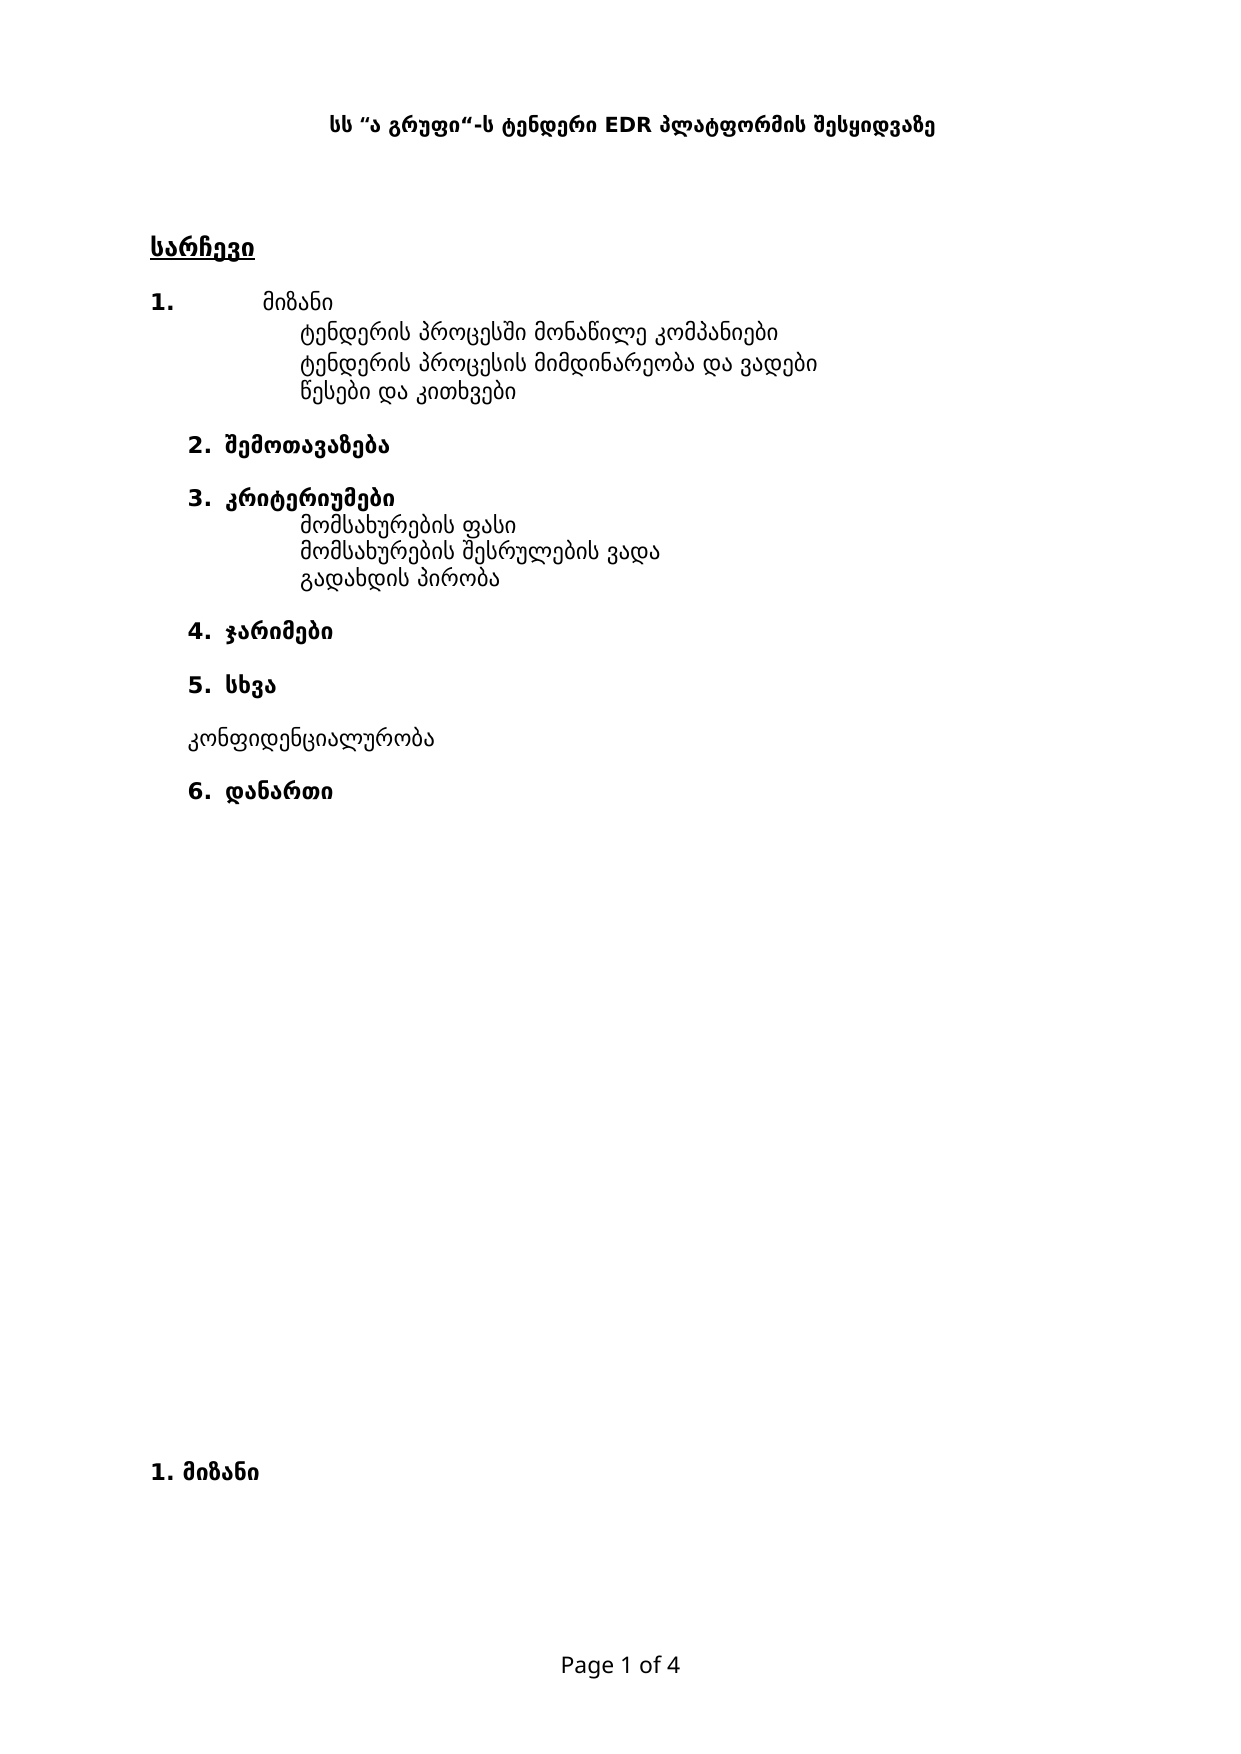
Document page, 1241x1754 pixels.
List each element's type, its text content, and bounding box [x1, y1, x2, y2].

list 1. მიზანი [75, 1459, 1090, 1486]
list გადახდის პირობა [262, 565, 1090, 592]
list კრიტერიუმები [187, 485, 1090, 512]
list მომსახურების შესრულების ვადა [262, 538, 1090, 565]
text 1. მიზანი [150, 289, 1090, 316]
list წესები და კითხვები [262, 378, 1090, 405]
list სხვა [187, 672, 1090, 698]
list მომსახურების ფასი [262, 512, 1090, 538]
list ტენდერის პროცესში მონაწილე კომპანიები [262, 316, 1090, 347]
list კონფიდენციალურობა [150, 725, 1090, 752]
list შემოთავაზება [187, 432, 1090, 458]
text სარჩევი [150, 233, 1090, 263]
list ტენდერის პროცესის მიმდინარეობა და ვადები [262, 347, 1090, 378]
list დანართი [187, 778, 1090, 805]
list ჯარიმები [187, 618, 1090, 645]
